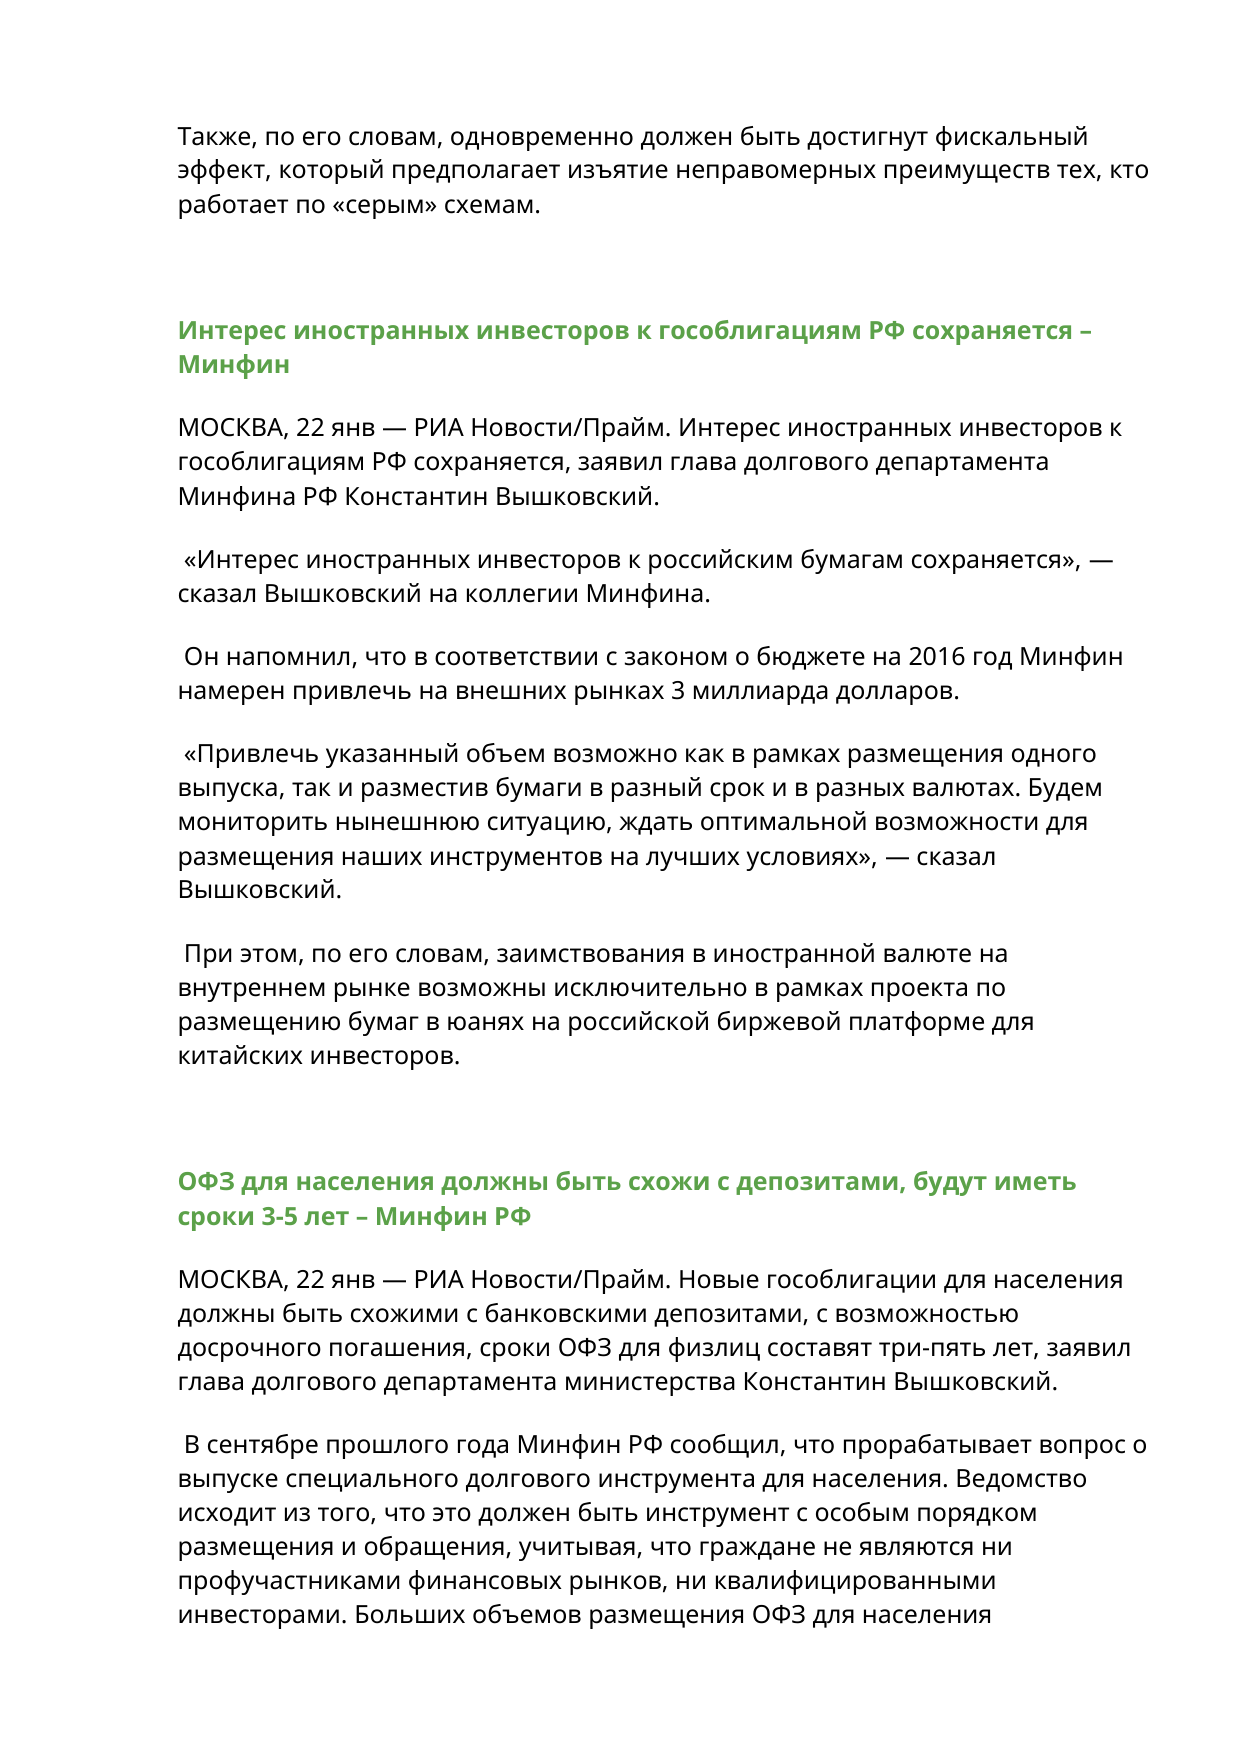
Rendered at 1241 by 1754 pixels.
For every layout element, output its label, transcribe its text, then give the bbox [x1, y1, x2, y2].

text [177, 1427, 1152, 1631]
text Интерес иностранных инвесторов к гособлигациям РФ сохраняется – Минфин [177, 313, 1152, 381]
text При этом, по его словам, заимствования в иностранной валюте на внутреннем рынке возможны исключительно в рамках проекта по размещению бумаг в юанях на российской биржевой платформе для китайских инвесторов. [177, 935, 1152, 1072]
text «Интерес иностранных инвесторов к российским бумагам сохраняется», — сказал Вышковский на коллегии Минфина. [177, 541, 1152, 609]
text Он напомнил, что в соответствии с законом о бюджете на 2016 год Минфин намерен привлечь на внешних рынках 3 миллиарда долларов. [177, 639, 1152, 707]
text МОСКВА, 22 янв — РИА Новости/Прайм. Интерес иностранных инвесторов к гособлигациям РФ сохраняется, заявил глава долгового департамента Минфина РФ Константин Вышковский. [177, 410, 1152, 512]
text Также, по его словам, одновременно должен быть достигнут фискальный эффект, который предполагает изъятие неправомерных преимуществ тех, кто работает по «серым» схемам. [177, 118, 1152, 220]
text МОСКВА, 22 янв — РИА Новости/Прайм. Новые гособлигации для населения должны быть схожими с банковскими депозитами, с возможностью досрочного погашения, сроки ОФЗ для физлиц составят три-пять лет, заявил глава долгового департамента министерства Константин Вышковский. [177, 1261, 1152, 1398]
text «Привлечь указанный объем возможно как в рамках размещения одного выпуска, так и разместив бумаги в разный срок и в разных валютах. Будем мониторить нынешнюю ситуацию, ждать оптимальной возможности для размещения наших инструментов на лучших условиях», — сказал Вышковский. [177, 736, 1152, 906]
text ОФЗ для населения должны быть схожи с депозитами, будут иметь сроки 3-5 лет – Минфин РФ [177, 1164, 1152, 1232]
